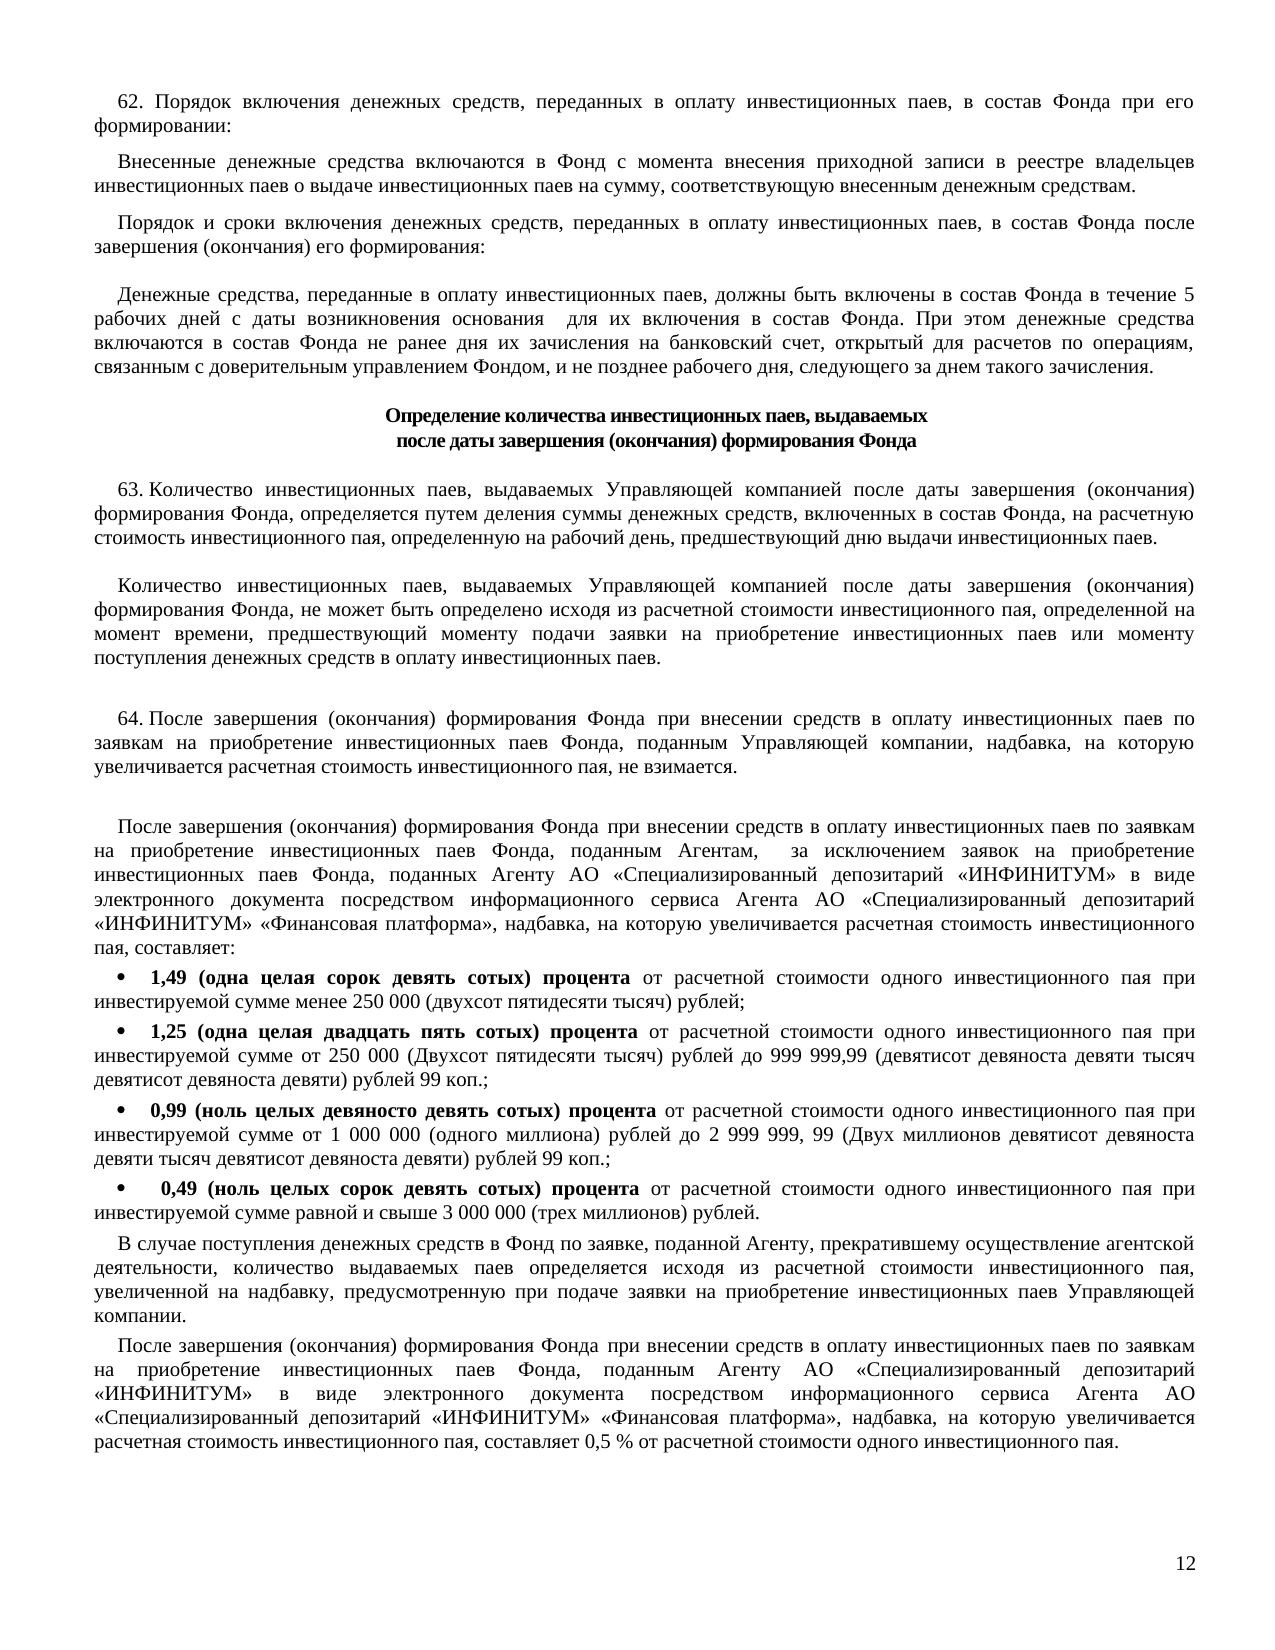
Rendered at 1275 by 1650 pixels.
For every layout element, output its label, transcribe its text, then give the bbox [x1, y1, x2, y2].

text Денежные средства, переданные в оплату инвестиционных паев, должны быть включены в состав Фонда в течение 5 рабочих дней с даты возникновения основания для их включения в состав Фонда. При этом денежные средства включаются в состав Фонда не ранее дня их зачисления на банковский счет, открытый для расчетов по операциям, связанным с доверительным управлением Фондом, и не позднее рабочего дня, следующего за днем такого зачисления. [94, 282, 1196, 378]
text После завершения (окончания) формирования Фонда при внесении средств в оплату инвестиционных паев по заявкам на приобретение инвестиционных паев Фонда, поданным Агентам, за исключением заявок на приобретение инвестиционных паев Фонда, поданных Агенту АО «Специализированный депозитарий «ИНФИНИТУМ» в виде электронного документа посредством информационного сервиса Агента АО «Специализированный депозитарий «ИНФИНИТУМ» «Финансовая платформа», надбавка, на которую увеличивается расчетная стоимость инвестиционного пая, составляет: [94, 814, 1196, 959]
list 0,49 (ноль целых сорок девять сотых) процента от расчетной стоимости одного инвестиционного пая при инвестируемой сумме равной и свыше 3 000 000 (трех миллионов) рублей. [94, 1176, 1196, 1224]
list 1,25 (одна целая двадцать пять сотых) процента от расчетной стоимости одного инвестиционного пая при инвестируемой сумме от 250 000 (Двухсот пятидесяти тысяч) рублей до 999 999,99 (девятисот девяноста девяти тысяч девятисот девяноста девяти) рублей 99 коп.; [94, 1019, 1196, 1091]
list 1,49 (одна целая сорок девять сотых) процента от расчетной стоимости одного инвестиционного пая при инвестируемой сумме менее 250 000 (двухсот пятидесяти тысяч) рублей; [94, 965, 1196, 1013]
list 0,99 (ноль целых девяносто девять сотых) процента от расчетной стоимости одного инвестиционного пая при инвестируемой сумме от 1 000 000 (одного миллиона) рублей до 2 999 999, 99 (Двух миллионов девятисот девяноста девяти тысяч девятисот девяноста девяти) рублей 99 коп.; [94, 1098, 1196, 1170]
text После завершения (окончания) формирования Фонда при внесении средств в оплату инвестиционных паев по заявкам на приобретение инвестиционных паев Фонда, поданным Агенту АО «Специализированный депозитарий «ИНФИНИТУМ» в виде электронного документа посредством информационного сервиса Агента АО «Специализированный депозитарий «ИНФИНИТУМ» «Финансовая платформа», надбавка, на которую увеличивается расчетная стоимость инвестиционного пая, составляет 0,5 % от расчетной стоимости одного инвестиционного пая. [94, 1333, 1196, 1453]
text 62. Порядок включения денежных средств, переданных в оплату инвестиционных паев, в состав Фонда при его формировании: [94, 89, 1196, 137]
subtitle после даты завершения (окончания) формирования Фонда [94, 427, 1196, 452]
text Порядок и сроки включения денежных средств, переданных в оплату инвестиционных паев, в состав Фонда после завершения (окончания) его формирования: [94, 210, 1196, 258]
text 63. Количество инвестиционных паев, выдаваемых Управляющей компанией после даты завершения (окончания) формирования Фонда, определяется путем деления суммы денежных средств, включенных в состав Фонда, на расчетную стоимость инвестиционного пая, определенную на рабочий день, предшествующий дню выдачи инвестиционных паев. [94, 476, 1196, 549]
text 64. После завершения (окончания) формирования Фонда при внесении средств в оплату инвестиционных паев по заявкам на приобретение инвестиционных паев Фонда, поданным Управляющей компании, надбавка, на которую увеличивается расчетная стоимость инвестиционного пая, не взимается. [94, 706, 1196, 778]
text В случае поступления денежных средств в Фонд по заявке, поданной Агенту, прекратившему осуществление агентской деятельности, количество выдаваемых паев определяется исходя из расчетной стоимости инвестиционного пая, увеличенной на надбавку, предусмотренную при подаче заявки на приобретение инвестиционных паев Управляющей компании. [94, 1231, 1196, 1327]
text Внесенные денежные средства включаются в Фонд с момента внесения приходной записи в реестре владельцев инвестиционных паев о выдаче инвестиционных паев на сумму, соответствующую внесенным денежным средствам. [94, 149, 1196, 197]
subtitle Определение количества инвестиционных паев, выдаваемых [94, 402, 1196, 427]
text Количество инвестиционных паев, выдаваемых Управляющей компанией после даты завершения (окончания) формирования Фонда, не может быть определено исходя из расчетной стоимости инвестиционного пая, определенной на момент времени, предшествующий моменту подачи заявки на приобретение инвестиционных паев или моменту поступления денежных средств в оплату инвестиционных паев. [94, 573, 1196, 669]
